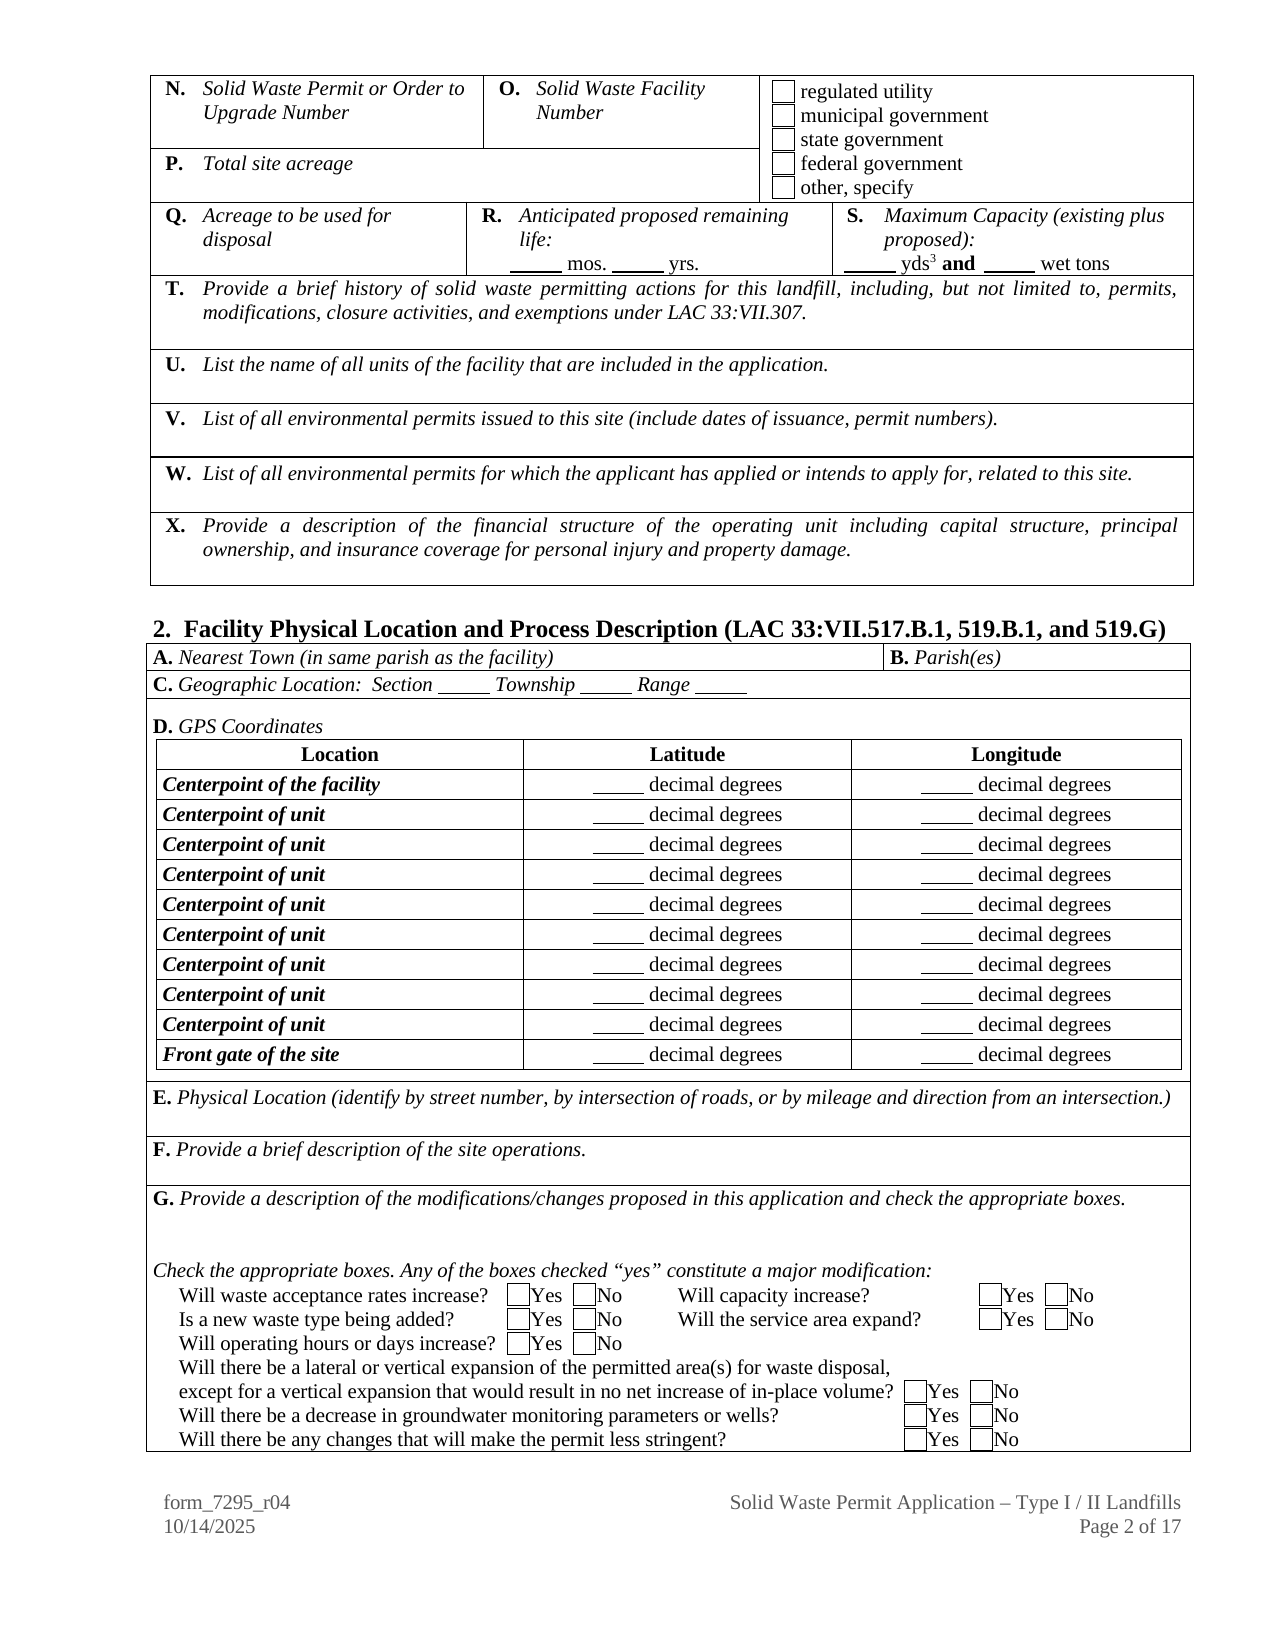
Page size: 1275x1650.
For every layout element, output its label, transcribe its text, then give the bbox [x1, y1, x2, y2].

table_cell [760, 76, 1193, 202]
table_cell Provide a brief history of solid waste permitting actions for this landfill, including, but not limited to, permits, modifications, closure activities, and exemptions under LAC 33:VII.307. [151, 276, 1193, 349]
table_cell G. Provide a description of the modifications/changes proposed in this application and check the appropriate boxes. Check the appropriate boxes. Any of the boxes checked “yes” constitute a major modification: Will waste acceptance rates increase? Yes No Will capacity increase? Yes No Is a new waste type being added? Yes No Will the service area expand? Yes No Will operating hours or days increase? Yes No Will there be a lateral or vertical expansion of the permitted area(s) for waste disposal, except for a vertical expansion that would result in no net increase of in-place volume? Yes No Will there be a decrease in groundwater monitoring parameters or wells? Yes No Will there be any changes that will make the permit less stringent? Yes No [147, 1186, 1190, 1451]
table_cell Anticipated proposed remaining life: mos. yrs. [467, 203, 832, 275]
table_cell D. GPS Coordinates [147, 699, 1190, 1081]
table_cell Solid Waste Permit or Order to Upgrade Number [151, 76, 483, 148]
table_cell Provide a description of the financial structure of the operating unit including capital structure, principal ownership, and insurance coverage for personal injury and property damage. [151, 513, 1193, 585]
table_cell List the name of all units of the facility that are included in the application. [151, 350, 1193, 403]
table_cell E. Physical Location (identify by street number, by intersection of roads, or by mileage and direction from an intersection.) [147, 1082, 1190, 1136]
table_cell List of all environmental permits for which the applicant has applied or intends to apply for, related to this site. [151, 458, 1193, 512]
table_cell F. Provide a brief description of the site operations. [147, 1137, 1190, 1185]
table_cell Total site acreage [151, 149, 759, 202]
table_header 2. Facility Physical Location and Process Description (LAC 33:VII.517.B.1, 519.B.1, and 519.G) [147, 615, 1191, 643]
table_cell A. Nearest Town (in same parish as the facility) [147, 644, 883, 670]
table_cell Acreage to be used for disposal [151, 203, 466, 275]
table_cell B. Parish(es) [884, 644, 1190, 670]
table_cell C. Geographic Location: Section Township Range [147, 671, 1190, 697]
table_cell Solid Waste Facility Number [484, 76, 759, 148]
table_cell Maximum Capacity (existing plus proposed): yds3 and wet tons [833, 203, 1193, 275]
table_cell List of all environmental permits issued to this site (include dates of issuance, permit numbers). [151, 404, 1193, 456]
